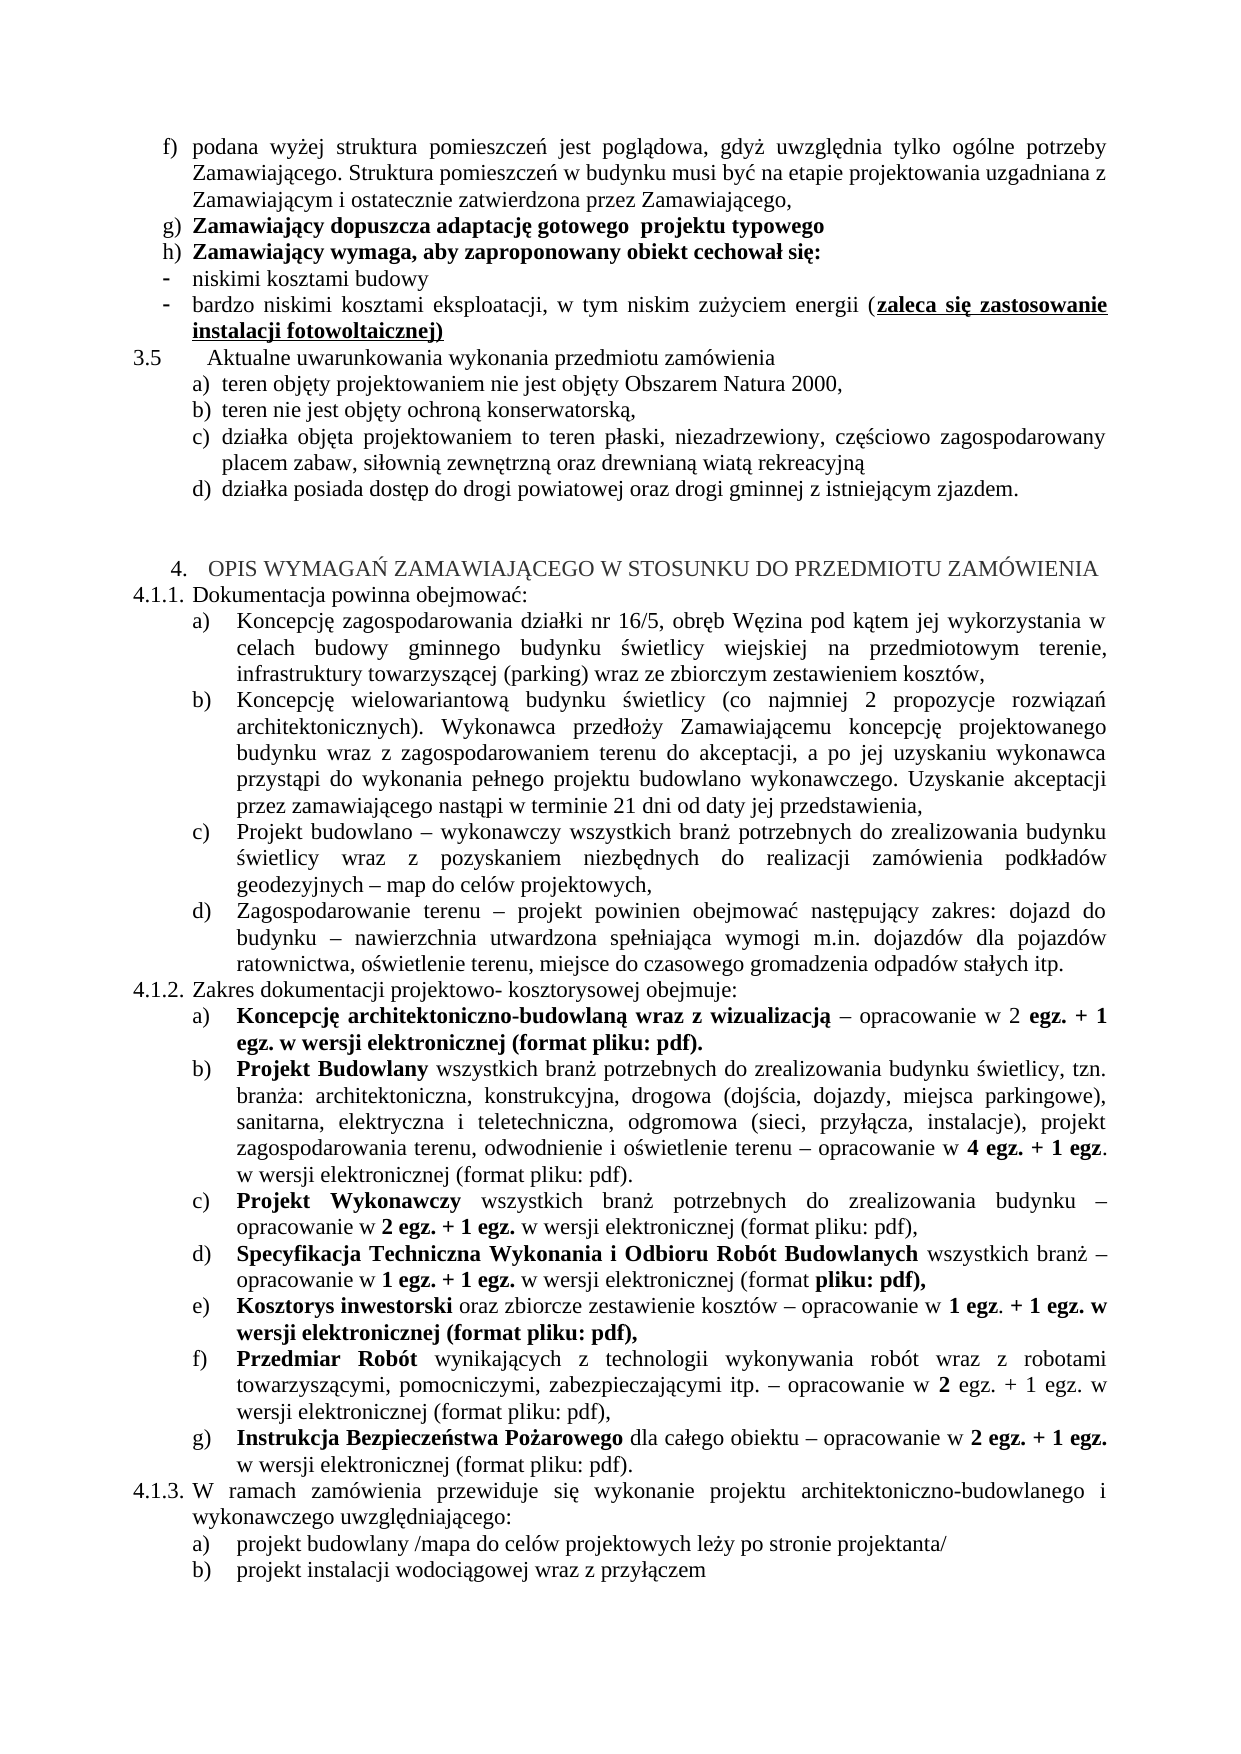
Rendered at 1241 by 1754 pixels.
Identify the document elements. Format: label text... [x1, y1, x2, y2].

list Projekt Wykonawczy wszystkich branż potrzebnych do zrealizowania budynku – opracowanie w 2 egz. + 1 egz. w wersji elektronicznej (format pliku: pdf), [192, 1187, 1107, 1240]
list projekt budowlany /mapa do celów projektowych leży po stronie projektanta/ [192, 1530, 1107, 1556]
list Zamawiający dopuszcza adaptację gotowego projektu typowego [162, 212, 1107, 238]
list Zamawiający wymaga, aby zaproponowany obiekt cechował się: [162, 238, 1107, 265]
list Zagospodarowanie terenu – projekt powinien obejmować następujący zakres: dojazd do budynku – nawierzchnia utwardzona spełniająca wymogi m.in. dojazdów dla pojazdów ratownictwa, oświetlenie terenu, miejsce do czasowego gromadzenia odpadów stałych itp. [192, 897, 1107, 976]
list Projekt budowlano – wykonawczy wszystkich branż potrzebnych do zrealizowania budynku świetlicy wraz z pozyskaniem niezbędnych do realizacji zamówienia podkładów geodezyjnych – map do celów projektowych, [192, 818, 1107, 897]
list Zakres dokumentacji projektowo- kosztorysowej obejmuje: [133, 976, 1107, 1003]
list Projekt Budowlany wszystkich branż potrzebnych do zrealizowania budynku świetlicy, tzn. branża: architektoniczna, konstrukcyjna, drogowa (dojścia, dojazdy, miejsca parkingowe), sanitarna, elektryczna i teletechniczna, odgromowa (sieci, przyłącza, instalacje), projekt zagospodarowania terenu, odwodnienie i oświetlenie terenu – opracowanie w 4 egz. + 1 egz. w wersji elektronicznej (format pliku: pdf). [192, 1055, 1107, 1187]
text 3.5 Aktualne uwarunkowania wykonania przedmiotu zamówienia [133, 344, 1107, 370]
list W ramach zamówienia przewiduje się wykonanie projektu architektoniczno-budowlanego i wykonawczego uwzględniającego: [133, 1477, 1107, 1530]
list niskimi kosztami budowy [162, 265, 1107, 291]
list teren objęty projektowaniem nie jest objęty Obszarem Natura 2000, [192, 370, 1107, 396]
list Przedmiar Robót wynikających z technologii wykonywania robót wraz z robotami towarzyszącymi, pomocniczymi, zabezpieczającymi itp. – opracowanie w 2 egz. + 1 egz. w wersji elektronicznej (format pliku: pdf), [192, 1345, 1107, 1424]
list Koncepcję architektoniczno-budowlaną wraz z wizualizacją – opracowanie w 2 egz. + 1 egz. w wersji elektronicznej (format pliku: pdf). [192, 1003, 1107, 1055]
list Specyfikacja Techniczna Wykonania i Odbioru Robót Budowlanych wszystkich branż – opracowanie w 1 egz. + 1 egz. w wersji elektronicznej (format pliku: pdf), [192, 1240, 1107, 1292]
list działka posiada dostęp do drogi powiatowej oraz drogi gminnej z istniejącym zjazdem. [192, 476, 1107, 502]
list bardzo niskimi kosztami eksploatacji, w tym niskim zużyciem energii (zaleca się zastosowanie instalacji fotowoltaicznej) [162, 291, 1107, 344]
list Dokumentacja powinna obejmować: [133, 581, 1107, 607]
list projekt instalacji wodociągowej wraz z przyłączem [192, 1556, 1107, 1582]
list Koncepcję wielowariantową budynku świetlicy (co najmniej 2 propozycje rozwiązań architektonicznych). Wykonawca przedłoży Zamawiającemu koncepcję projektowanego budynku wraz z zagospodarowaniem terenu do akceptacji, a po jej uzyskaniu wykonawca przystąpi do wykonania pełnego projektu budowlano wykonawczego. Uzyskanie akceptacji przez zamawiającego nastąpi w terminie 21 dni od daty jej przedstawienia, [192, 686, 1107, 818]
list Koncepcję zagospodarowania działki nr 16/5, obręb Węzina pod kątem jej wykorzystania w celach budowy gminnego budynku świetlicy wiejskiej na przedmiotowym terenie, infrastruktury towarzyszącej (parking) wraz ze zbiorczym zestawieniem kosztów, [192, 607, 1107, 686]
list Instrukcja Bezpieczeństwa Pożarowego dla całego obiektu – opracowanie w 2 egz. + 1 egz. w wersji elektronicznej (format pliku: pdf). [192, 1424, 1107, 1477]
list działka objęta projektowaniem to teren płaski, niezadrzewiony, częściowo zagospodarowany placem zabaw, siłownią zewnętrzną oraz drewnianą wiatą rekreacyjną [192, 423, 1107, 476]
list podana wyżej struktura pomieszczeń jest poglądowa, gdyż uwzględnia tylko ogólne potrzeby Zamawiającego. Struktura pomieszczeń w budynku musi być na etapie projektowania uzgadniana z Zamawiającym i ostatecznie zatwierdzona przez Zamawiającego, [162, 133, 1107, 212]
list teren nie jest objęty ochroną konserwatorską, [192, 396, 1107, 423]
list Kosztorys inwestorski oraz zbiorcze zestawienie kosztów – opracowanie w 1 egz. + 1 egz. w wersji elektronicznej (format pliku: pdf), [192, 1292, 1107, 1345]
list OPIS WYMAGAŃ ZAMAWIAJĄCEGO W STOSUNKU DO PRZEDMIOTU ZAMÓWIENIA [170, 554, 1107, 581]
